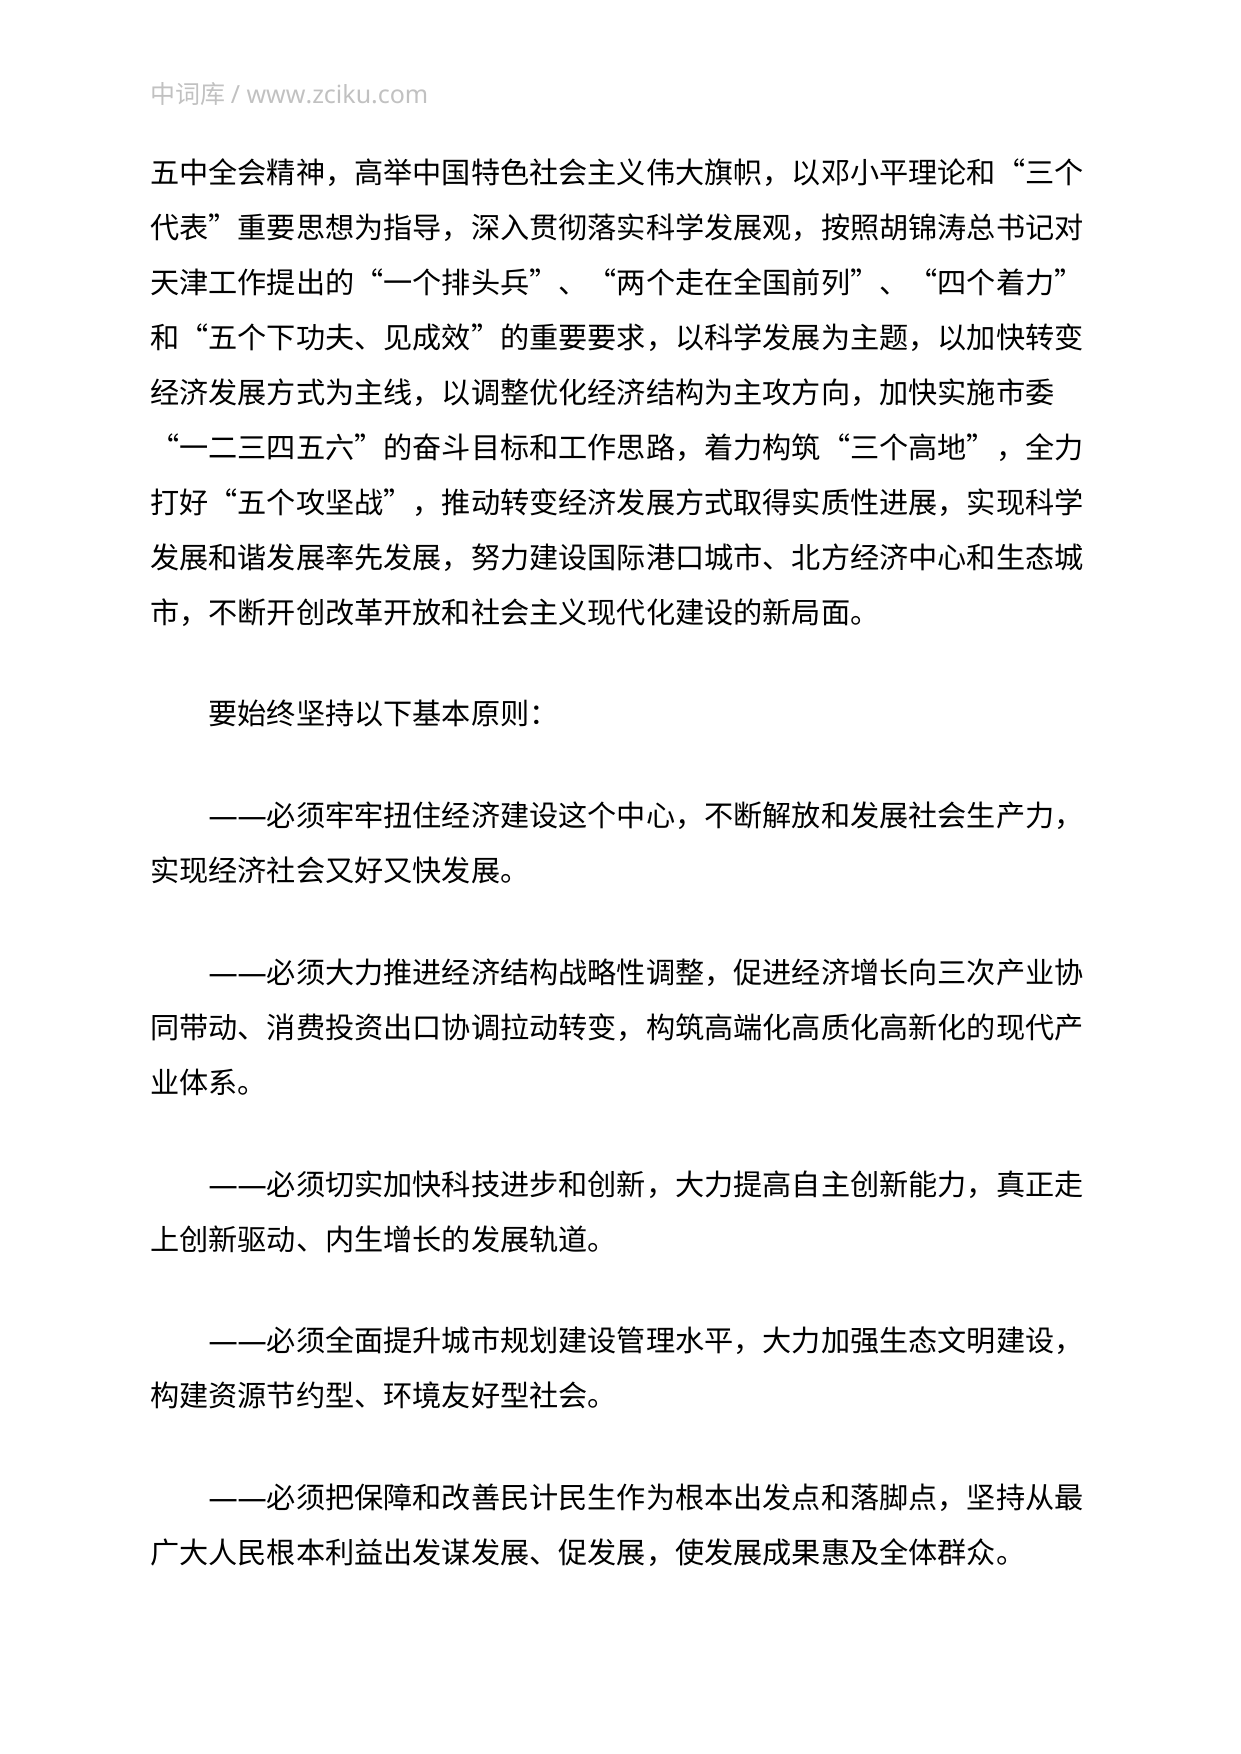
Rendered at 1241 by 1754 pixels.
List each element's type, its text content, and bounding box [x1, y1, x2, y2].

text ——必须大力推进经济结构战略性调整，促进经济增长向三次产业协同带动、消费投资出口协调拉动转变，构筑高端化高质化高新化的现代产业体系。 [150, 949, 1090, 1102]
text ——必须把保障和改善民计民生作为根本出发点和落脚点，坚持从最广大人民根本利益出发谋发展、促发展，使发展成果惠及全体群众。 [150, 1475, 1090, 1572]
text ——必须牢牢扭住经济建设这个中心，不断解放和发展社会生产力，实现经济社会又好又快发展。 [150, 793, 1090, 890]
text ——必须切实加快科技进步和创新，大力提高自主创新能力，真正走上创新驱动、内生增长的发展轨道。 [150, 1161, 1090, 1258]
text ——必须全面提升城市规划建设管理水平，大力加强生态文明建设，构建资源节约型、环境友好型社会。 [150, 1318, 1090, 1415]
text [150, 150, 1090, 631]
text 要始终坚持以下基本原则： [150, 691, 1090, 733]
